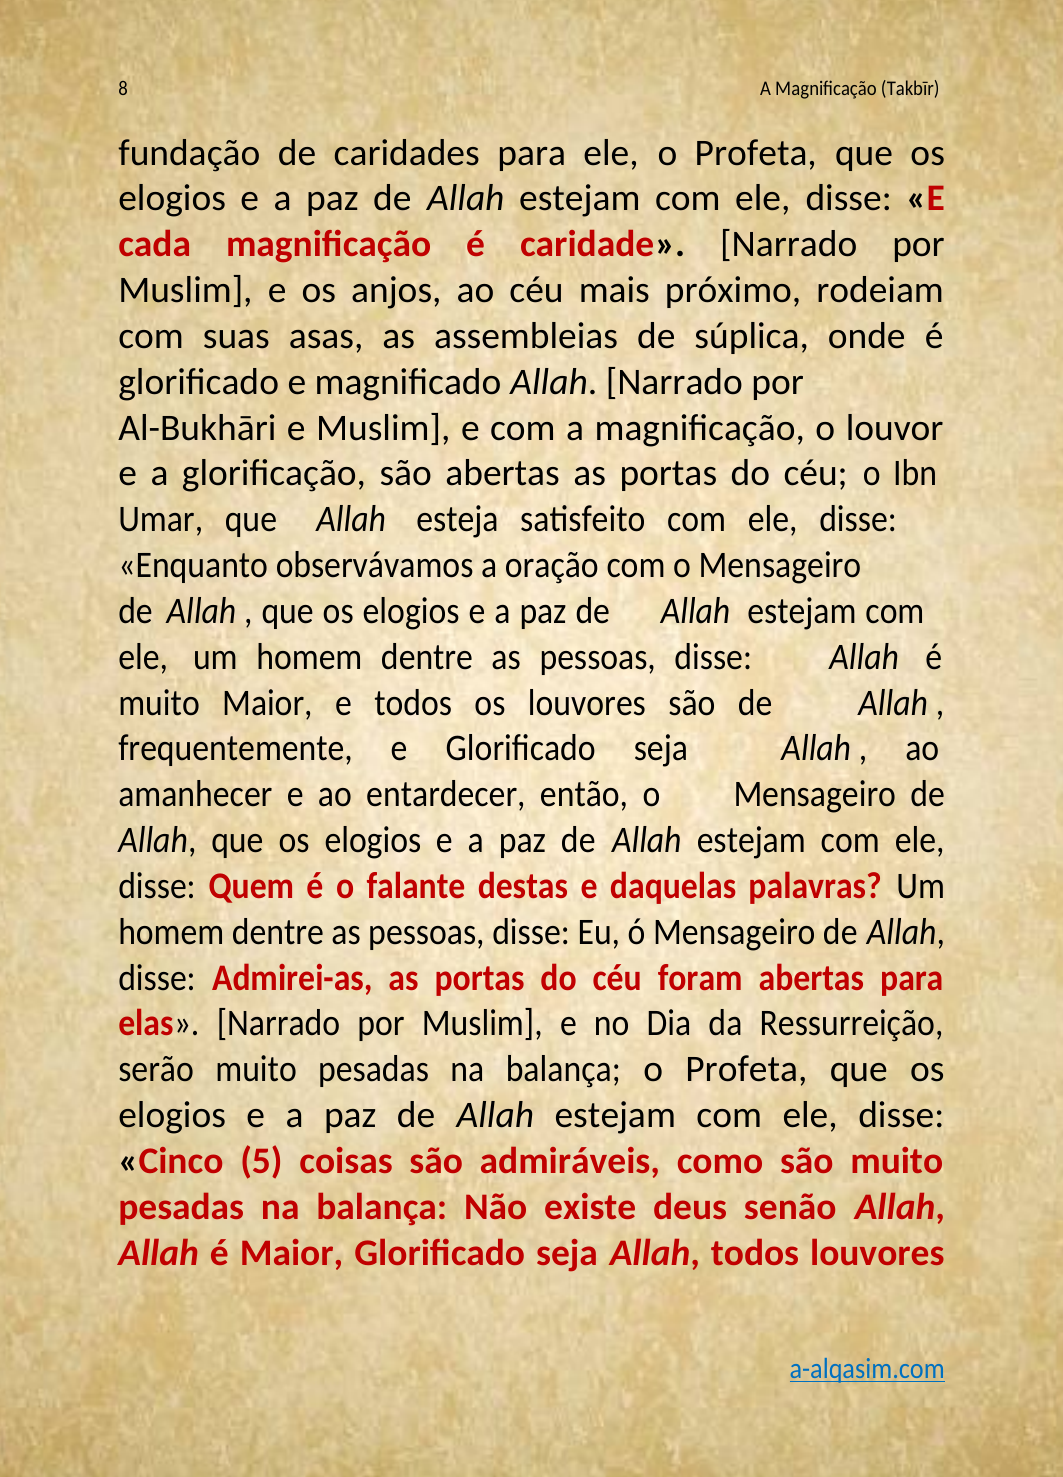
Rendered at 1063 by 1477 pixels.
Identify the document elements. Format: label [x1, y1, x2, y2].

text [118, 128, 945, 1274]
picture [0, 0, 1063, 1477]
